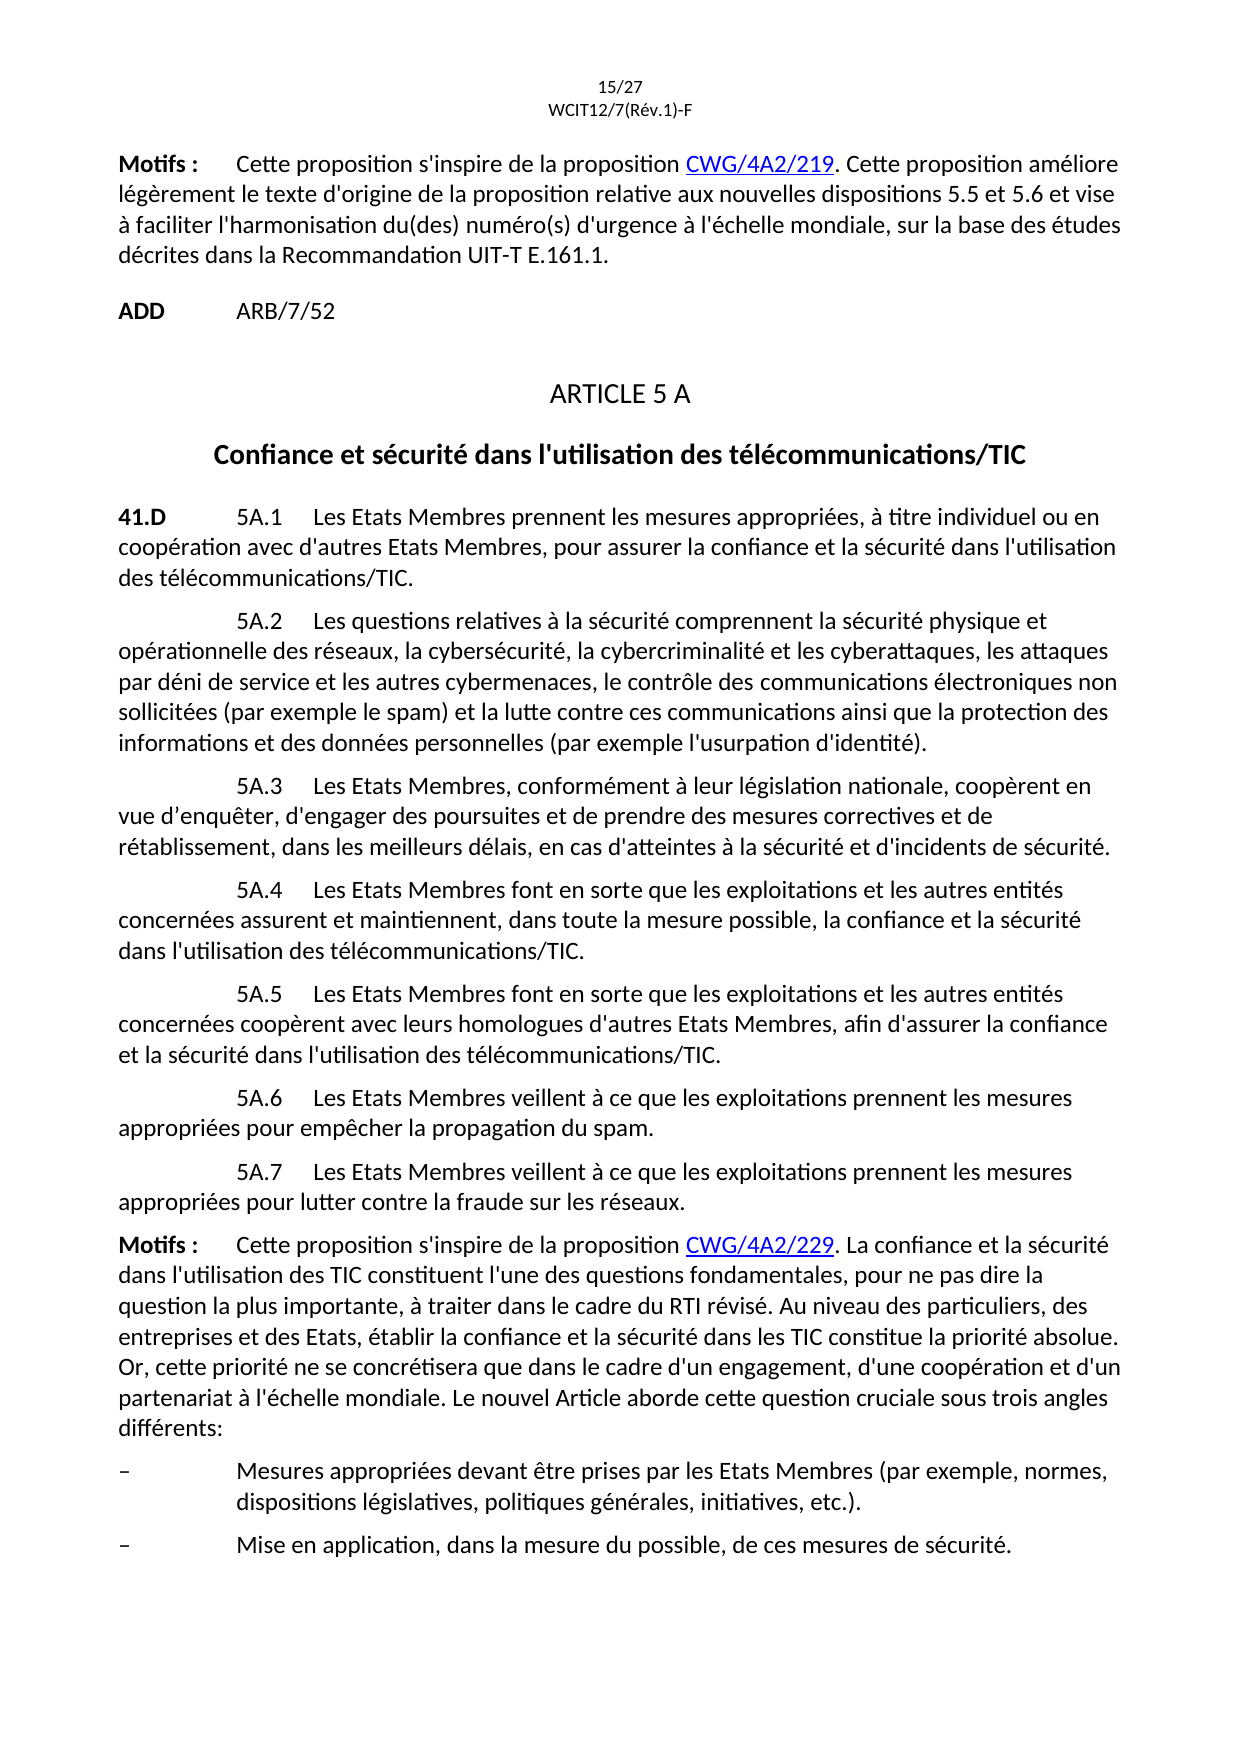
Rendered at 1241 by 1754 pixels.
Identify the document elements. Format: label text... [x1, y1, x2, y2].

text ADD ARB/7/52 [118, 295, 1122, 325]
text 5A.5 Les Etats Membres font en sorte que les exploitations et les autres entités concernées coopèrent avec leurs homologues d'autres Etats Membres, afin d'assurer la confiance et la sécurité dans l'utilisation des télécommunications/TIC. [118, 978, 1122, 1069]
text 5A.4 Les Etats Membres font en sorte que les exploitations et les autres entités concernées assurent et maintiennent, dans toute la mesure possible, la confiance et la sécurité dans l'utilisation des télécommunications/TIC. [118, 874, 1122, 966]
title 41.D 5A.1 Les Etats Membres prennent les mesures appropriées, à titre individuel ou en coopération avec d'autres Etats Membres, pour assurer la confiance et la sécurité dans l'utilisation des télécommunications/TIC. [118, 501, 1122, 592]
text 5A.3 Les Etats Membres, conformément à leur législation nationale, coopèrent en vue d’enquêter, d'engager des poursuites et de prendre des mesures correctives et de rétablissement, dans les meilleurs délais, en cas d'atteintes à la sécurité et d'incidents de sécurité. [118, 770, 1122, 861]
text 5A.7 Les Etats Membres veillent à ce que les exploitations prennent les mesures appropriées pour lutter contre la fraude sur les réseaux. [118, 1156, 1122, 1217]
text Motifs : Cette proposition s'inspire de la proposition CWG/4A2/229. La confiance et la sécurité dans l'utilisation des TIC constituent l'une des questions fondamentales, pour ne pas dire la question la plus importante, à traiter dans le cadre du RTI révisé. Au niveau des particuliers, des entreprises et des Etats, établir la confiance et la sécurité dans les TIC constitue la priorité absolue. Or, cette priorité ne se concrétisera que dans le cadre d'un engagement, d'une coopération et d'un partenariat à l'échelle mondiale. Le nouvel Article aborde cette question cruciale sous trois angles différents: [118, 1229, 1122, 1443]
text 5A.6 Les Etats Membres veillent à ce que les exploitations prennent les mesures appropriées pour empêcher la propagation du spam. [118, 1082, 1122, 1143]
text Motifs : Cette proposition s'inspire de la proposition CWG/4A2/219. Cette proposition améliore légèrement le texte d'origine de la proposition relative aux nouvelles dispositions 5.5 et 5.6 et vise à faciliter l'harmonisation du(des) numéro(s) d'urgence à l'échelle mondiale, sur la base des études décrites dans la Recommandation UIT-T E.161.1. [118, 148, 1122, 270]
text 5A.2 Les questions relatives à la sécurité comprennent la sécurité physique et opérationnelle des réseaux, la cybersécurité, la cybercriminalité et les cyberattaques, les attaques par déni de service et les autres cybermenaces, le contrôle des communications électroniques non sollicitées (par exemple le spam) et la lutte contre ces communications ainsi que la protection des informations et des données personnelles (par exemple l'usurpation d'identité). [118, 605, 1122, 757]
title Confiance et sécurité dans l'utilisation des télécommunications/TIC [118, 436, 1122, 472]
text Article 5 A [118, 375, 1122, 411]
text – Mesures appropriées devant être prises par les Etats Membres (par exemple, normes, dispositions législatives, politiques générales, initiatives, etc.). [118, 1455, 1122, 1516]
text – Mise en application, dans la mesure du possible, de ces mesures de sécurité. [118, 1529, 1122, 1559]
